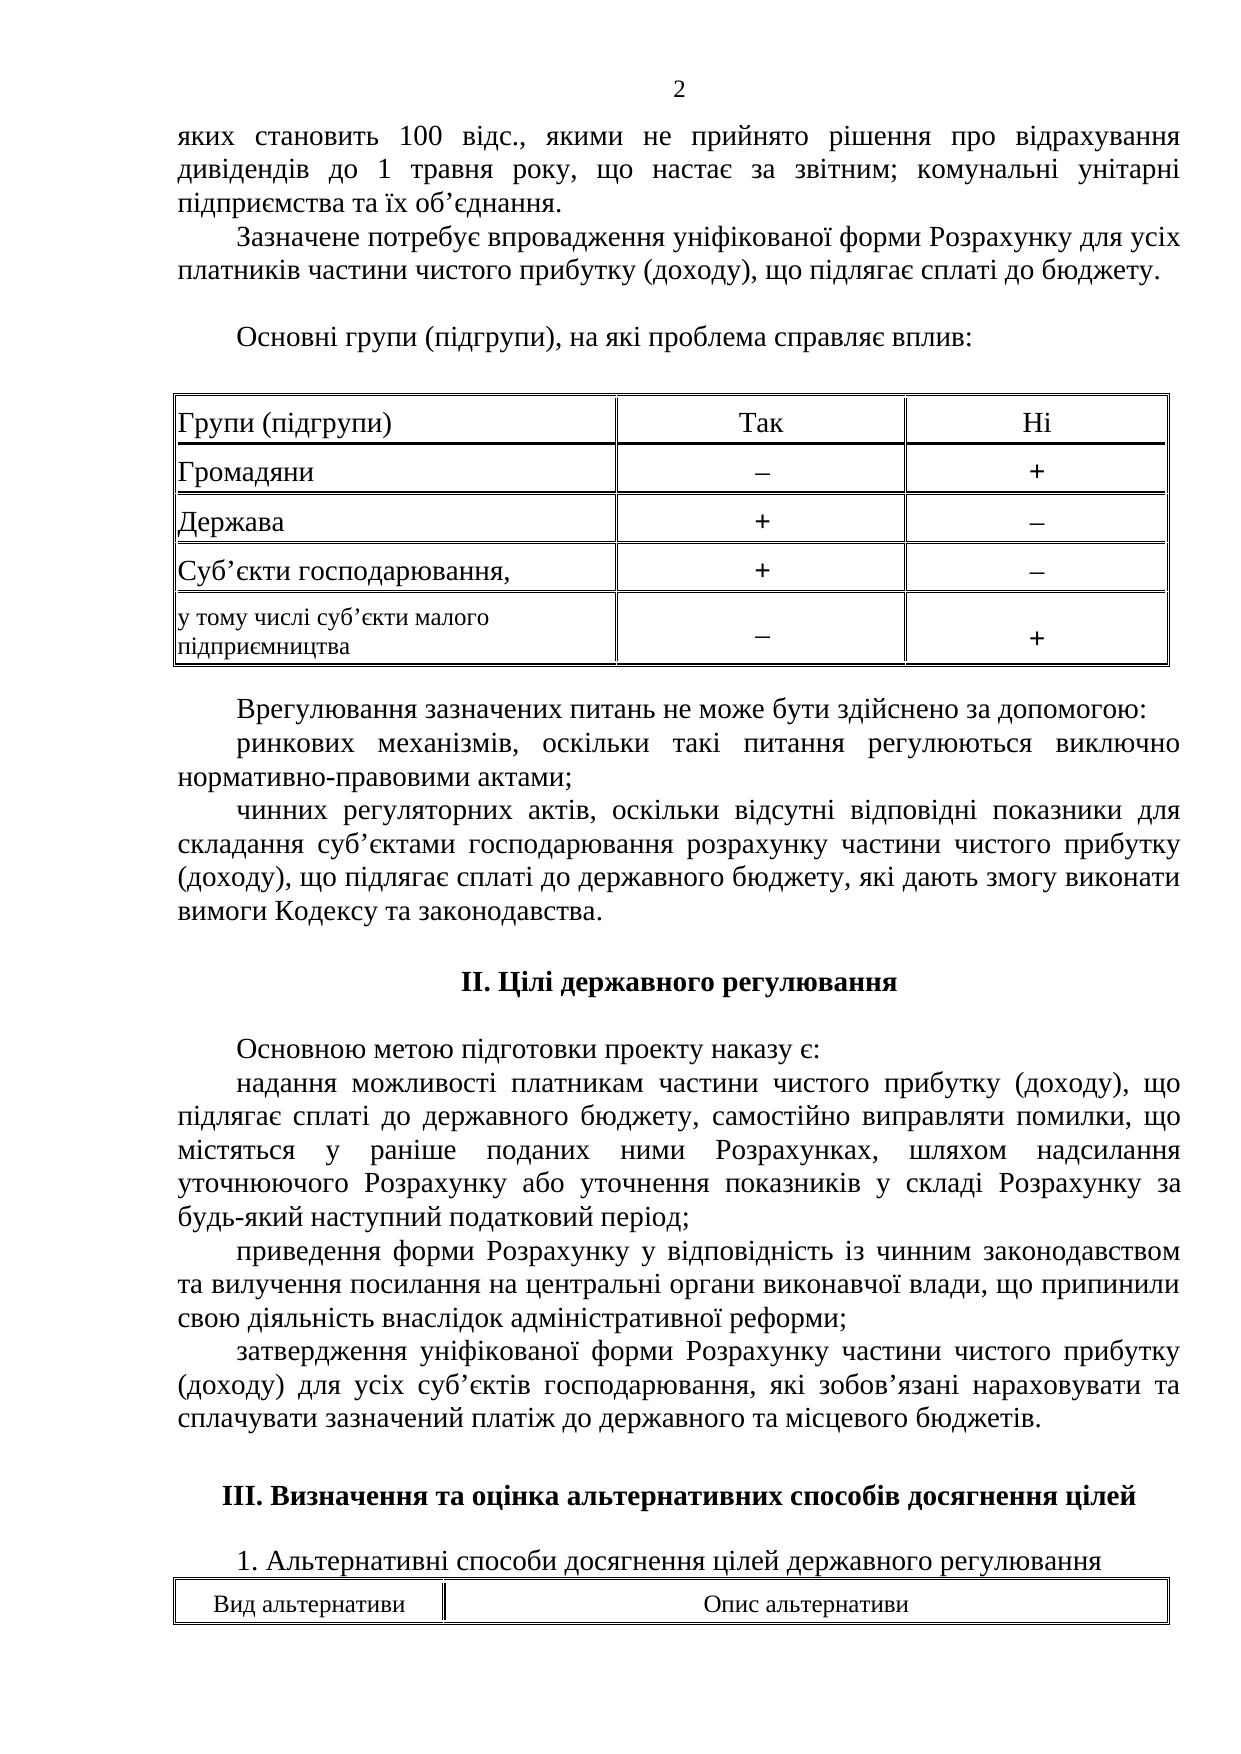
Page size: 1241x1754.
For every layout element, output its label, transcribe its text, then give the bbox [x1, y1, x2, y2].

table_header Ні [906, 396, 1167, 442]
text Зазначене потребує впровадження уніфікованої форми Розрахунку для усіх платників частини чистого прибутку (доходу), що підлягає сплаті до бюджету. [177, 219, 1181, 286]
table_cell – [906, 541, 1168, 590]
text чинних регуляторних актів, оскільки відсутні відповідні показники для складання суб’єктами господарювання розрахунку частини чистого прибутку (доходу), що підлягає сплаті до державного бюджету, які дають змогу виконати вимоги Кодексу та законодавства. [177, 792, 1181, 926]
table_cell Суб’єкти господарювання, [174, 541, 616, 590]
table_header Так [616, 396, 906, 442]
table_cell + [618, 495, 904, 541]
table_header Опис альтернативи [444, 1580, 1167, 1621]
table_cell + [618, 544, 904, 590]
table_header Групи (підгрупи) [176, 396, 616, 442]
text ринкових механізмів, оскільки такі питання регулюються виключно нормативно-правовими актами; [177, 725, 1181, 792]
table_cell – [907, 491, 1167, 541]
table_cell у тому числі суб’єкти малого підприємництва [174, 590, 616, 663]
subtitle II. Цілі державного регулювання [177, 964, 1181, 998]
table_cell + [906, 590, 1168, 663]
table_cell Держава [176, 491, 615, 541]
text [177, 118, 1181, 219]
table_cell Громадяни [176, 442, 615, 491]
text затвердження уніфікованої форми Розрахунку частини чистого прибутку (доходу) для усіх суб’єктів господарювання, які зобов’язані нараховувати та сплачувати зазначений платіж до державного та місцевого бюджетів. [177, 1333, 1181, 1434]
table_header Вид альтернативи [174, 1578, 444, 1621]
text 1. Альтернативні способи досягнення цілей державного регулювання [177, 1543, 1181, 1577]
text Врегулювання зазначених питань не може бути здійснено за допомогою: [177, 692, 1181, 725]
table_cell – [616, 593, 906, 663]
table_cell – [618, 445, 904, 491]
text надання можливості платникам частини чистого прибутку (доходу), що підлягає сплаті до державного бюджету, самостійно виправляти помилки, що містяться у раніше поданих ними Розрахунках, шляхом надсилання уточнюючого Розрахунку або уточнення показників у складі Розрахунку за будь-який наступний податковий період; [177, 1065, 1181, 1233]
subtitle III. Визначення та оцінка альтернативних способів досягнення цілей [177, 1478, 1181, 1512]
table_cell + [907, 442, 1167, 491]
text приведення форми Розрахунку у відповідність із чинним законодавством та вилучення посилання на центральні органи виконавчої влади, що припинили свою діяльність внаслідок адміністративної реформи; [177, 1233, 1181, 1333]
text Основні групи (підгрупи), на які проблема справляє вплив: [177, 319, 1181, 353]
text Основною метою підготовки проекту наказу є: [177, 1031, 1181, 1065]
